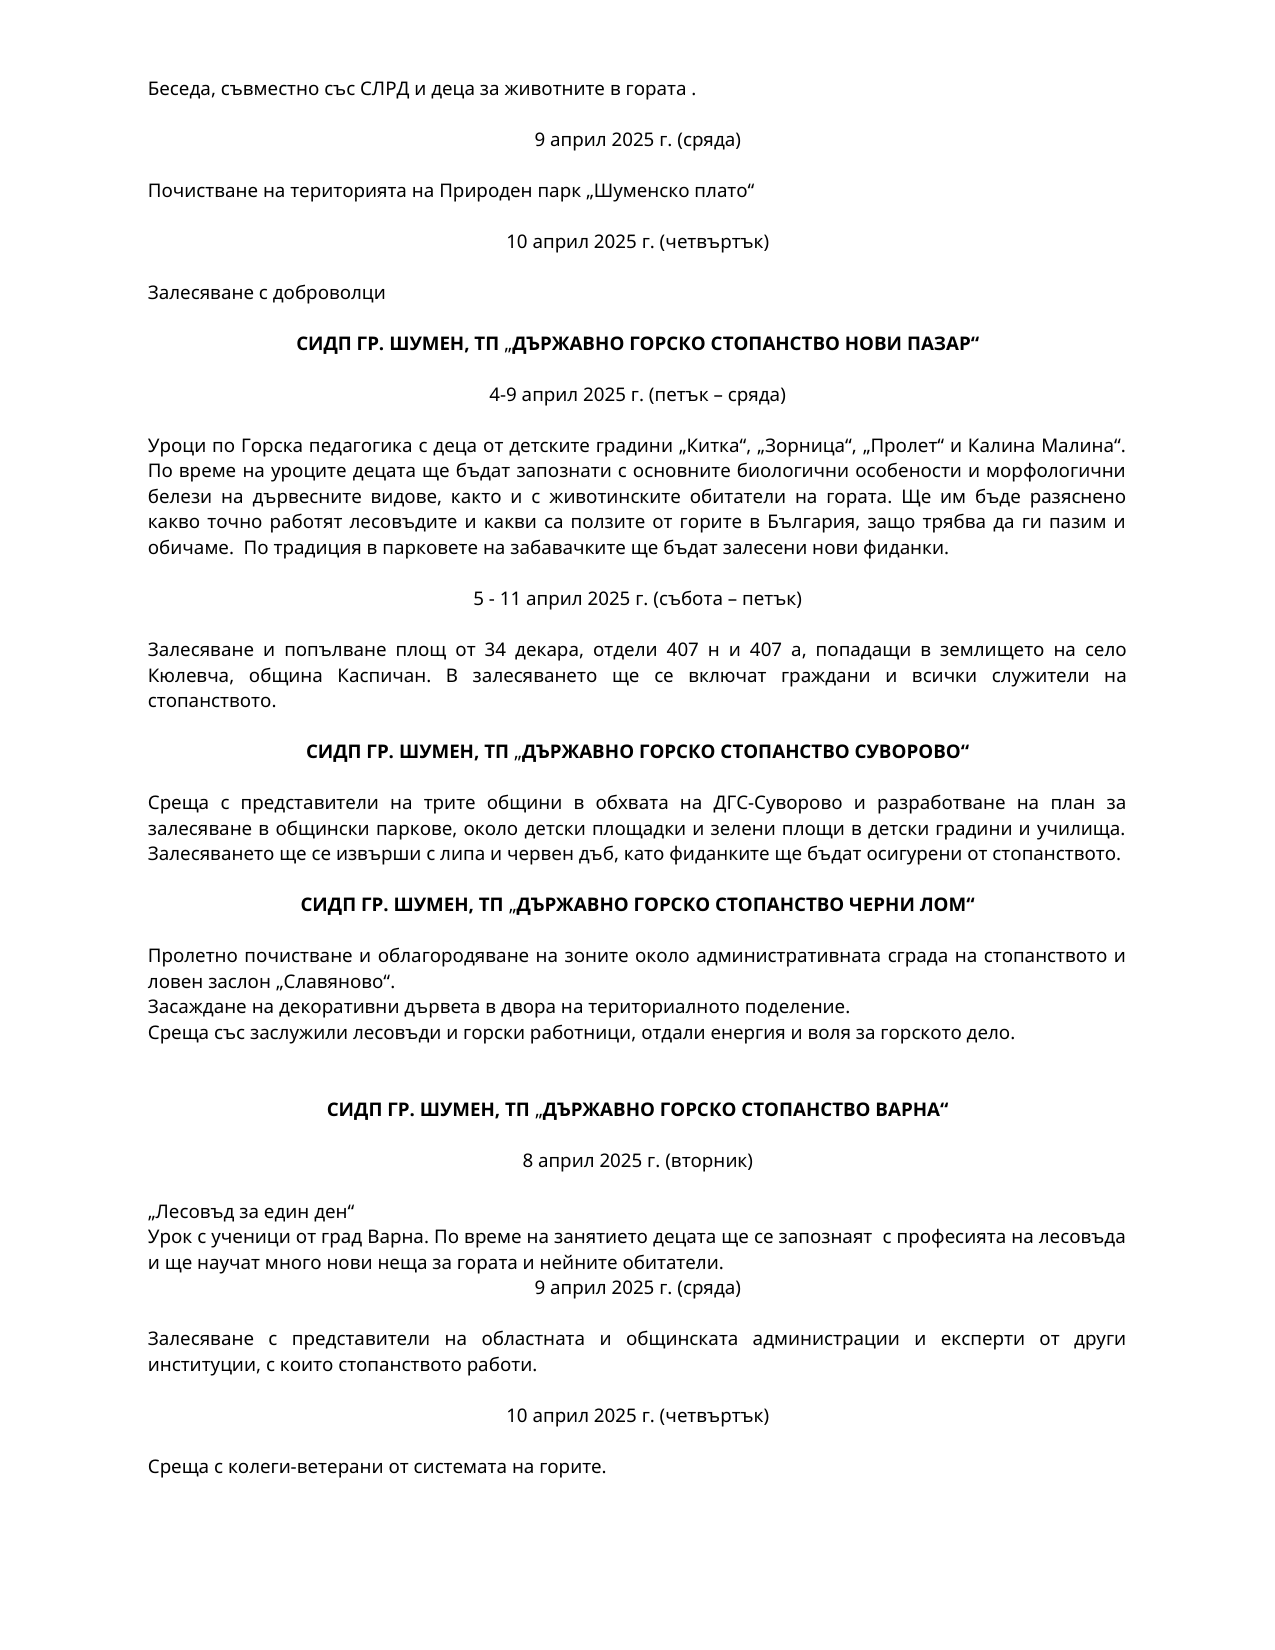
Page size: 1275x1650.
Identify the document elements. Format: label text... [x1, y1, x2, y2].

text 4-9 април 2025 г. (петък – сряда) [148, 381, 1127, 407]
text Пролетно почистване и облагородяване на зоните около административната сграда на стопанството и ловен заслон „Славяново“. [148, 943, 1127, 994]
text 5 - 11 април 2025 г. (събота – петък) [148, 585, 1127, 611]
text Урок с ученици от град Варна. По време на занятието децата ще се запознаят с професията на лесовъда и ще научат много нови неща за гората и нейните обитатели. [148, 1223, 1127, 1274]
text „Лесовъд за един ден“ [148, 1198, 1127, 1223]
text Залесяване с представители на областната и общинската администрации и експерти от други институции, с които стопанството работи. [148, 1326, 1127, 1377]
text 8 април 2025 г. (вторник) [148, 1147, 1127, 1172]
text 10 април 2025 г. (четвъртък) [148, 228, 1127, 254]
text Уроци по Горска педагогика с деца от детските градини „Китка“, „Зорница“, „Пролет“ и Калина Малина“. По време на уроците децата ще бъдат запознати с основните биологични особености и морфологични белези на дървесните видове, както и с животинските обитатели на гората. Ще им бъде разяснено какво точно работят лесовъдите и какви са ползите от горите в България, защо трябва да ги пазим и обичаме. По традиция в парковете на забавачките ще бъдат залесени нови фиданки. [148, 432, 1127, 560]
text Залесяване и попълване площ от 34 декара, отдели 407 н и 407 а, попадащи в землището на село Кюлевча, община Каспичан. В залесяването ще се включат граждани и всички служители на стопанството. [148, 636, 1127, 713]
text СИДП ГР. ШУМЕН, ТП „ДЪРЖАВНО ГОРСКО СТОПАНСТВО ВАРНА“ [148, 1096, 1127, 1121]
text Беседа, съвместно със СЛРД и деца за животните в гората . [148, 75, 1127, 101]
text Почистване на територията на Природен парк „Шуменско плато“ [148, 177, 1127, 203]
text 9 април 2025 г. (сряда) [148, 1274, 1127, 1300]
text 9 април 2025 г. (сряда) [148, 126, 1127, 152]
text СИДП ГР. ШУМЕН, ТП „ДЪРЖАВНО ГОРСКО СТОПАНСТВО НОВИ ПАЗАР“ [148, 330, 1127, 356]
text Засаждане на декоративни дървета в двора на териториалното поделение. [148, 994, 1127, 1019]
text Среща със заслужили лесовъди и горски работници, отдали енергия и воля за горското дело. [148, 1019, 1127, 1045]
text СИДП ГР. ШУМЕН, ТП „ДЪРЖАВНО ГОРСКО СТОПАНСТВО СУВОРОВО“ [148, 738, 1127, 764]
text 10 април 2025 г. (четвъртък) [148, 1402, 1127, 1428]
text Среща с представители на трите общини в обхвата на ДГС-Суворово и разработване на план за залесяване в общински паркове, около детски площадки и зелени площи в детски градини и училища. Залесяването ще се извърши с липа и червен дъб, като фиданките ще бъдат осигурени от стопанството. [148, 789, 1127, 866]
text Среща с колеги-ветерани от системата на горите. [148, 1453, 1127, 1479]
text СИДП ГР. ШУМЕН, ТП „ДЪРЖАВНО ГОРСКО СТОПАНСТВО ЧЕРНИ ЛОМ“ [148, 892, 1127, 917]
text Залесяване с доброволци [148, 279, 1127, 305]
